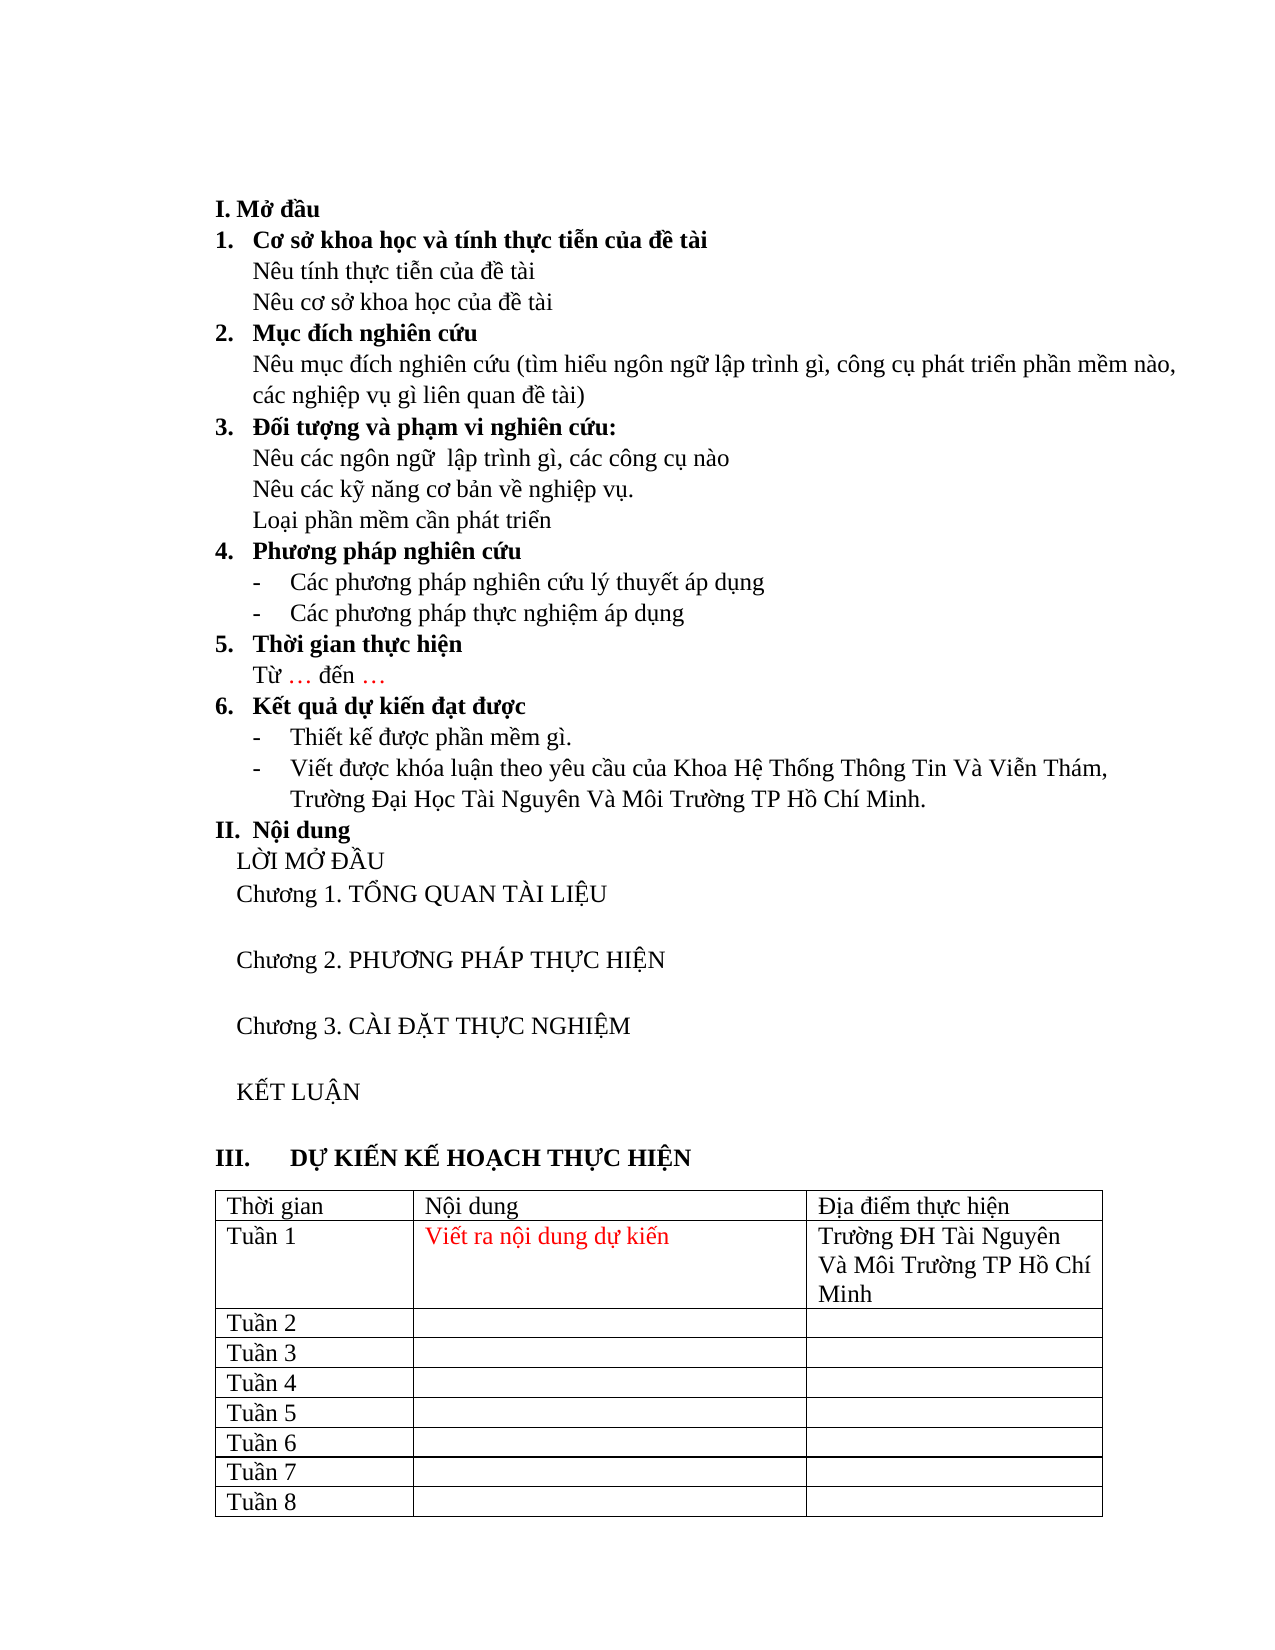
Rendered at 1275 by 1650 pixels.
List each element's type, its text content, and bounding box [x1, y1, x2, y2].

table_cell Tuần 7 [216, 1458, 413, 1486]
list Nêu mục đích nghiên cứu (tìm hiểu ngôn ngữ lập trình gì, công cụ phát triển phần mềm nào, các nghiệp vụ gì liên quan đề tài) [252, 349, 1186, 409]
table_cell [807, 1309, 1102, 1337]
table_header Địa điểm thực hiện [807, 1191, 1102, 1220]
list Nêu các kỹ năng cơ bản về nghiệp vụ. [252, 474, 1186, 502]
list Nội dung [215, 815, 1186, 844]
list Nêu các ngôn ngữ lập trình gì, các công cụ nào [252, 443, 1186, 471]
list Các phương pháp thực nghiệm áp dụng [252, 598, 1186, 627]
list Nêu cơ sở khoa học của đề tài [252, 287, 1186, 316]
table_cell Tuần 1 [216, 1221, 413, 1307]
list Kết quả dự kiến đạt được [215, 691, 1186, 720]
table_cell [807, 1368, 1102, 1397]
list Từ … đến … [252, 660, 1186, 689]
table_cell [807, 1458, 1102, 1486]
list Thời gian thực hiện [215, 629, 1186, 658]
table_header Nội dung [414, 1191, 806, 1220]
table_cell Tuần 3 [216, 1338, 413, 1367]
table_cell [414, 1338, 806, 1367]
table_cell Viết ra nội dung dự kiến [414, 1221, 806, 1307]
table_cell Tuần 8 [216, 1487, 413, 1516]
table_cell Tuần 5 [216, 1398, 413, 1427]
table_cell [807, 1338, 1102, 1367]
list Chương 1. TỔNG QUAN TÀI LIỆU [236, 879, 1186, 908]
table_cell [414, 1428, 806, 1456]
list Đối tượng và phạm vi nghiên cứu: [215, 412, 1186, 440]
table_cell [807, 1487, 1102, 1516]
list DỰ KIẾN KẾ HOẠCH THỰC HIỆN [215, 1143, 1186, 1171]
list LỜI MỞ ĐẦU [236, 846, 1186, 875]
list Phương pháp nghiên cứu [215, 536, 1186, 564]
table_cell [414, 1398, 806, 1427]
list Chương 2. PHƯƠNG PHÁP THỰC HIỆN [236, 945, 1186, 974]
table_cell [807, 1428, 1102, 1456]
list KẾT LUẬN [236, 1077, 1186, 1105]
table_cell [414, 1458, 806, 1486]
list Cơ sở khoa học và tính thực tiễn của đề tài [215, 225, 1186, 254]
table_cell Trường ĐH Tài Nguyên Và Môi Trường TP Hồ Chí Minh [807, 1221, 1102, 1307]
list Loại phần mềm cần phát triển [252, 505, 1186, 533]
list Viết được khóa luận theo yêu cầu của Khoa Hệ Thống Thông Tin Và Viễn Thám, Trường Đại Học Tài Nguyên Và Môi Trường TP Hồ Chí Minh. [252, 753, 1186, 813]
list Thiết kế được phần mềm gì. [252, 722, 1186, 751]
table_cell [414, 1487, 806, 1516]
table_cell [414, 1368, 806, 1397]
table_cell Tuần 6 [216, 1428, 413, 1456]
table_cell [807, 1398, 1102, 1427]
table_cell Tuần 4 [216, 1368, 413, 1397]
table_cell Tuần 2 [216, 1309, 413, 1337]
table_cell [414, 1309, 806, 1337]
list Nêu tính thực tiễn của đề tài [252, 256, 1186, 285]
list Các phương pháp nghiên cứu lý thuyết áp dụng [252, 567, 1186, 596]
list Mở đầu [215, 194, 1186, 223]
list Mục đích nghiên cứu [215, 318, 1186, 347]
list Chương 3. CÀI ĐẶT THỰC NGHIỆM [236, 1011, 1186, 1040]
table_header Thời gian [216, 1191, 413, 1220]
